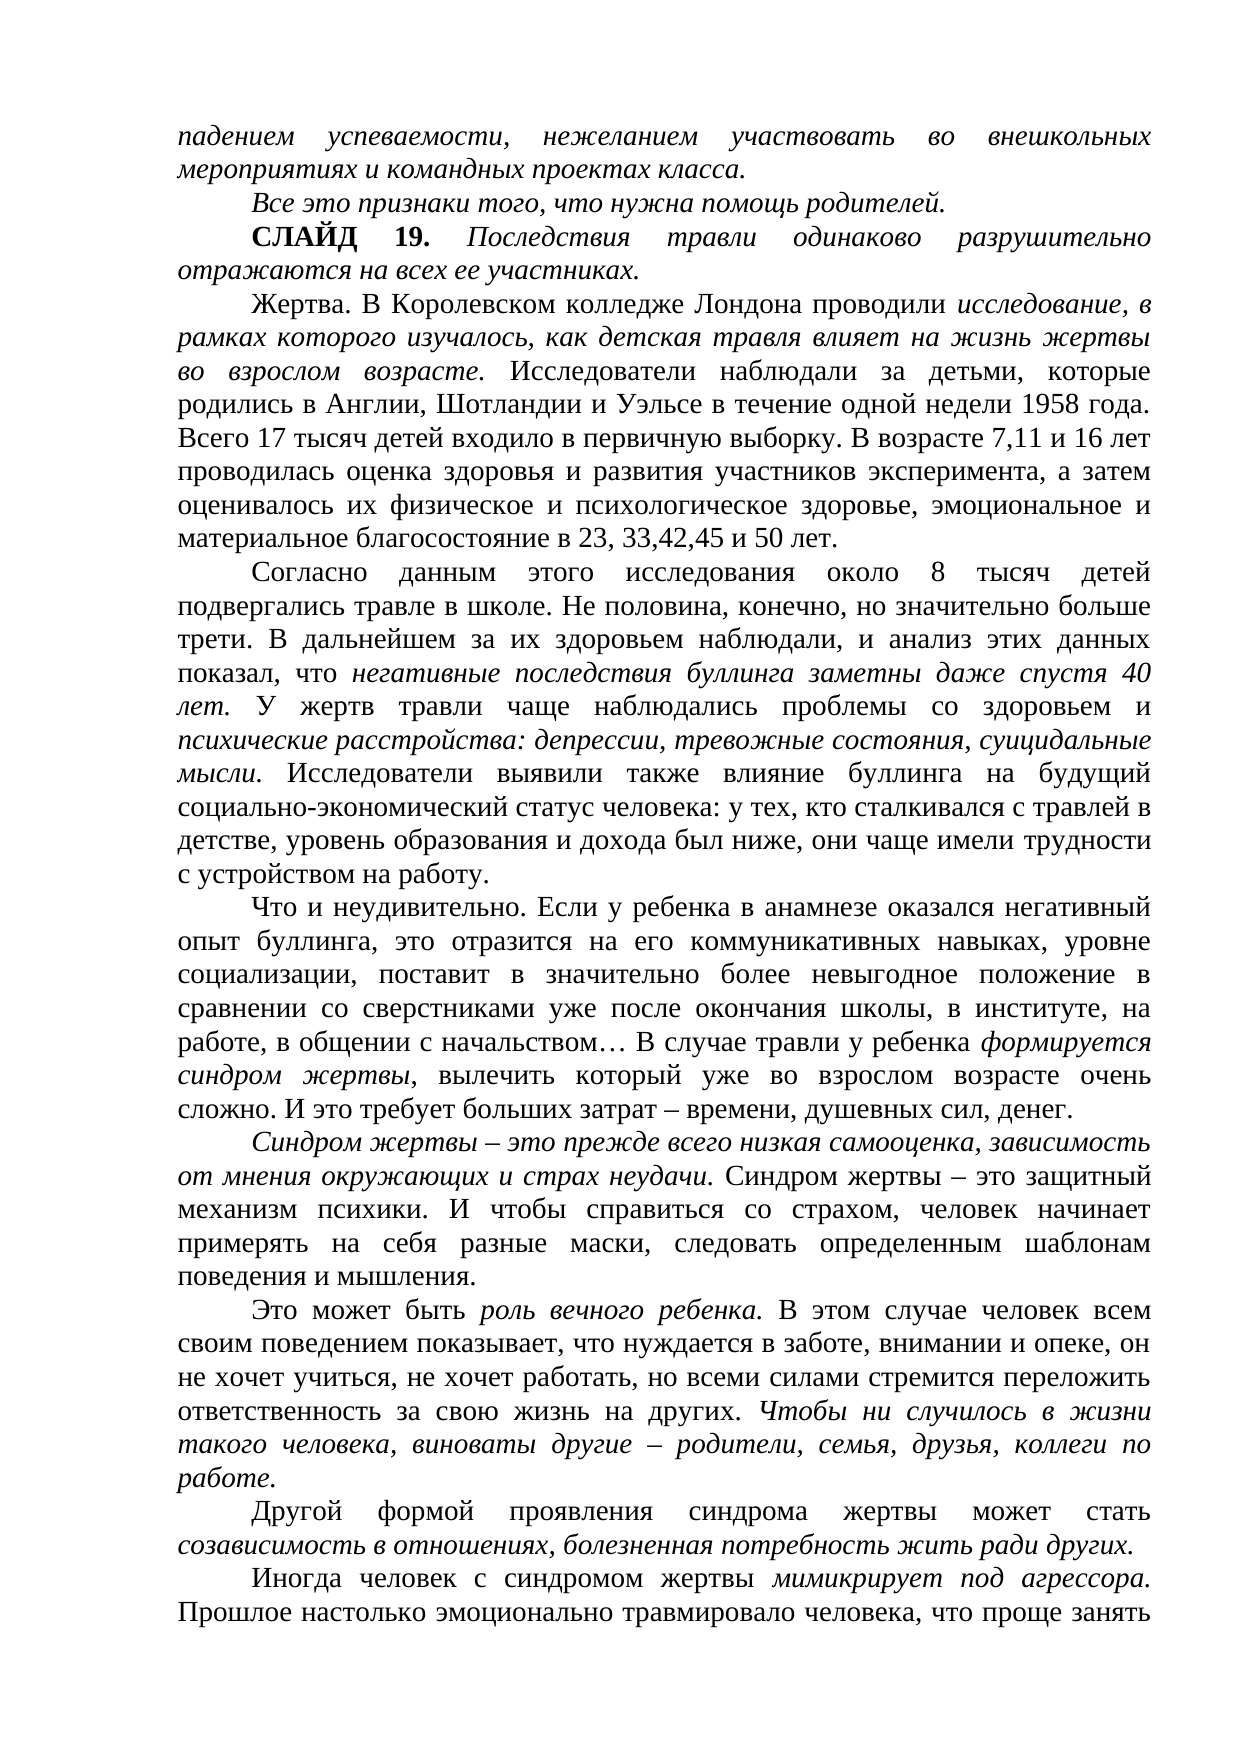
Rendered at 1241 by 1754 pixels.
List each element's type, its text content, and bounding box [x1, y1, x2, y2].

text Жертва. В Королевском колледже Лондона проводили исследование, в рамках которого изучалось, как детская травля влияет на жизнь жертвы во взрослом возрасте. Исследователи наблюдали за детьми, которые родились в Англии, Шотландии и Уэльсе в течение одной недели 1958 года. Всего 17 тысяч детей входило в первичную выборку. В возрасте 7,11 и 16 лет проводилась оценка здоровья и развития участников эксперимента, а затем оценивалось их физическое и психологическое здоровье, эмоциональное и материальное благосостояние в 23, 33,42,45 и 50 лет. [177, 286, 1152, 554]
text Что и неудивительно. Если у ребенка в анамнезе оказался негативный опыт буллинга, это отразится на его коммуникативных навыках, уровне социализации, поставит в значительно более невыгодное положение в сравнении со сверстниками уже после окончания школы, в институте, на работе, в общении с начальством… В случае травли у ребенка формируется синдром жертвы, вылечить который уже во взрослом возрасте очень сложно. И это требует больших затрат – времени, душевных сил, денег. [177, 889, 1152, 1124]
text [177, 1560, 1152, 1627]
text Согласно данным этого исследования около 8 тысяч детей подвергались травле в школе. Не половина, конечно, но значительно больше трети. В дальнейшем за их здоровьем наблюдали, и анализ этих данных показал, что негативные последствия буллинга заметны даже спустя 40 лет. У жертв травли чаще наблюдались проблемы со здоровьем и психические расстройства: депрессии, тревожные состояния, суицидальные мысли. Исследователи выявили также влияние буллинга на будущий социально-экономический статус человека: у тех, кто сталкивался с травлей в детстве, уровень образования и дохода был ниже, они чаще имели трудности с устройством на работу. [177, 554, 1152, 889]
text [177, 118, 1152, 185]
text Это может быть роль вечного ребенка. В этом случае человек всем своим поведением показывает, что нуждается в заботе, внимании и опеке, он не хочет учиться, не хочет работать, но всеми силами стремится переложить ответственность за свою жизнь на других. Чтобы ни случилось в жизни такого человека, виноваты другие – родители, семья, друзья, коллеги по работе. [177, 1292, 1152, 1493]
text Все это признаки того, что нужна помощь родителей. [177, 185, 1152, 219]
text Синдром жертвы – это прежде всего низкая самооценка, зависимость от мнения окружающих и страх неудачи. Синдром жертвы – это защитный механизм психики. И чтобы справиться со страхом, человек начинает примерять на себя разные маски, следовать определенным шаблонам поведения и мышления. [177, 1124, 1152, 1292]
text СЛАЙД 19. Последствия травли одинаково разрушительно отражаются на всех ее участниках. [177, 219, 1152, 286]
text Другой формой проявления синдрома жертвы может стать созависимость в отношениях, болезненная потребность жить ради других. [177, 1493, 1152, 1560]
